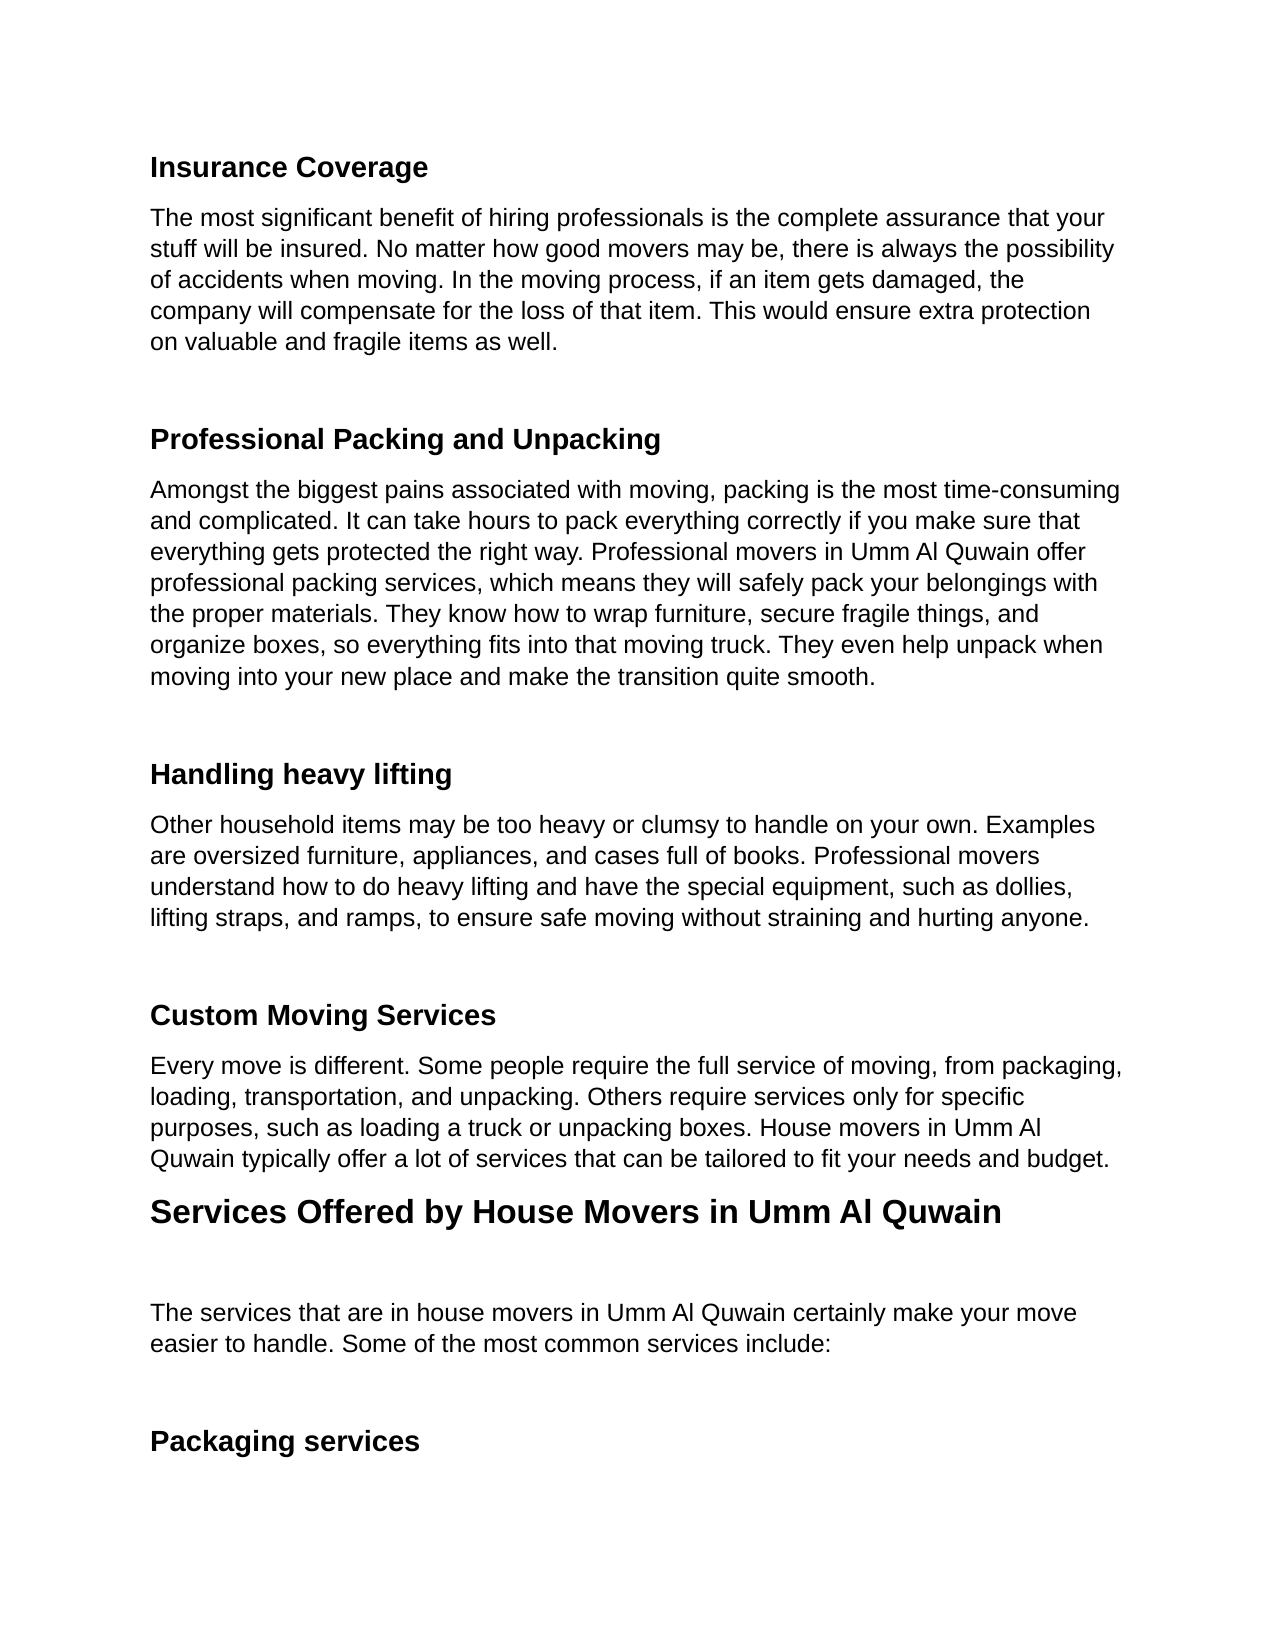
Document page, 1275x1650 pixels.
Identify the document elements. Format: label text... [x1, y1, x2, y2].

text The most significant benefit of hiring professionals is the complete assurance that your stuff will be insured. No matter how good movers may be, there is always the possibility of accidents when moving. In the moving process, if an item gets damaged, the company will compensate for the loss of that item. This would ensure extra protection on valuable and fragile items as well. [150, 203, 1125, 356]
text The services that are in house movers in Umm Al Quwain certainly make your move easier to handle. Some of the most common services include: [150, 1298, 1125, 1357]
text Packaging services [150, 1424, 1125, 1458]
text Custom Moving Services [150, 998, 1125, 1032]
text Insurance Coverage [150, 150, 1125, 183]
text Every move is different. Some people require the full service of moving, from packaging, loading, transportation, and unpacking. Others require services only for specific purposes, such as loading a truck or unpacking boxes. House movers in Umm Al Quwain typically offer a lot of services that can be tailored to fit your needs and budget. [150, 1051, 1125, 1173]
text Handling heavy lifting [150, 757, 1125, 790]
text Amongst the biggest pains associated with moving, packing is the most time-consuming and complicated. It can take hours to pack everything correctly if you make sure that everything gets protected the right way. Professional movers in Umm Al Quwain offer professional packing services, which means they will safely pack your belongings with the proper materials. They know how to wrap furniture, secure fragile things, and organize boxes, so everything fits into that moving truck. They even help unpack when moving into your new place and make the transition quite smooth. [150, 475, 1125, 690]
text Other household items may be too heavy or clumsy to handle on your own. Examples are oversized furniture, appliances, and cases full of books. Professional movers understand how to do heavy lifting and have the special equipment, such as dollies, lifting straps, and ramps, to ensure safe moving without straining and hurting anyone. [150, 810, 1125, 932]
text Professional Packing and Unpacking [150, 422, 1125, 456]
text Services Offered by House Movers in Umm Al Quwain [150, 1192, 1125, 1230]
